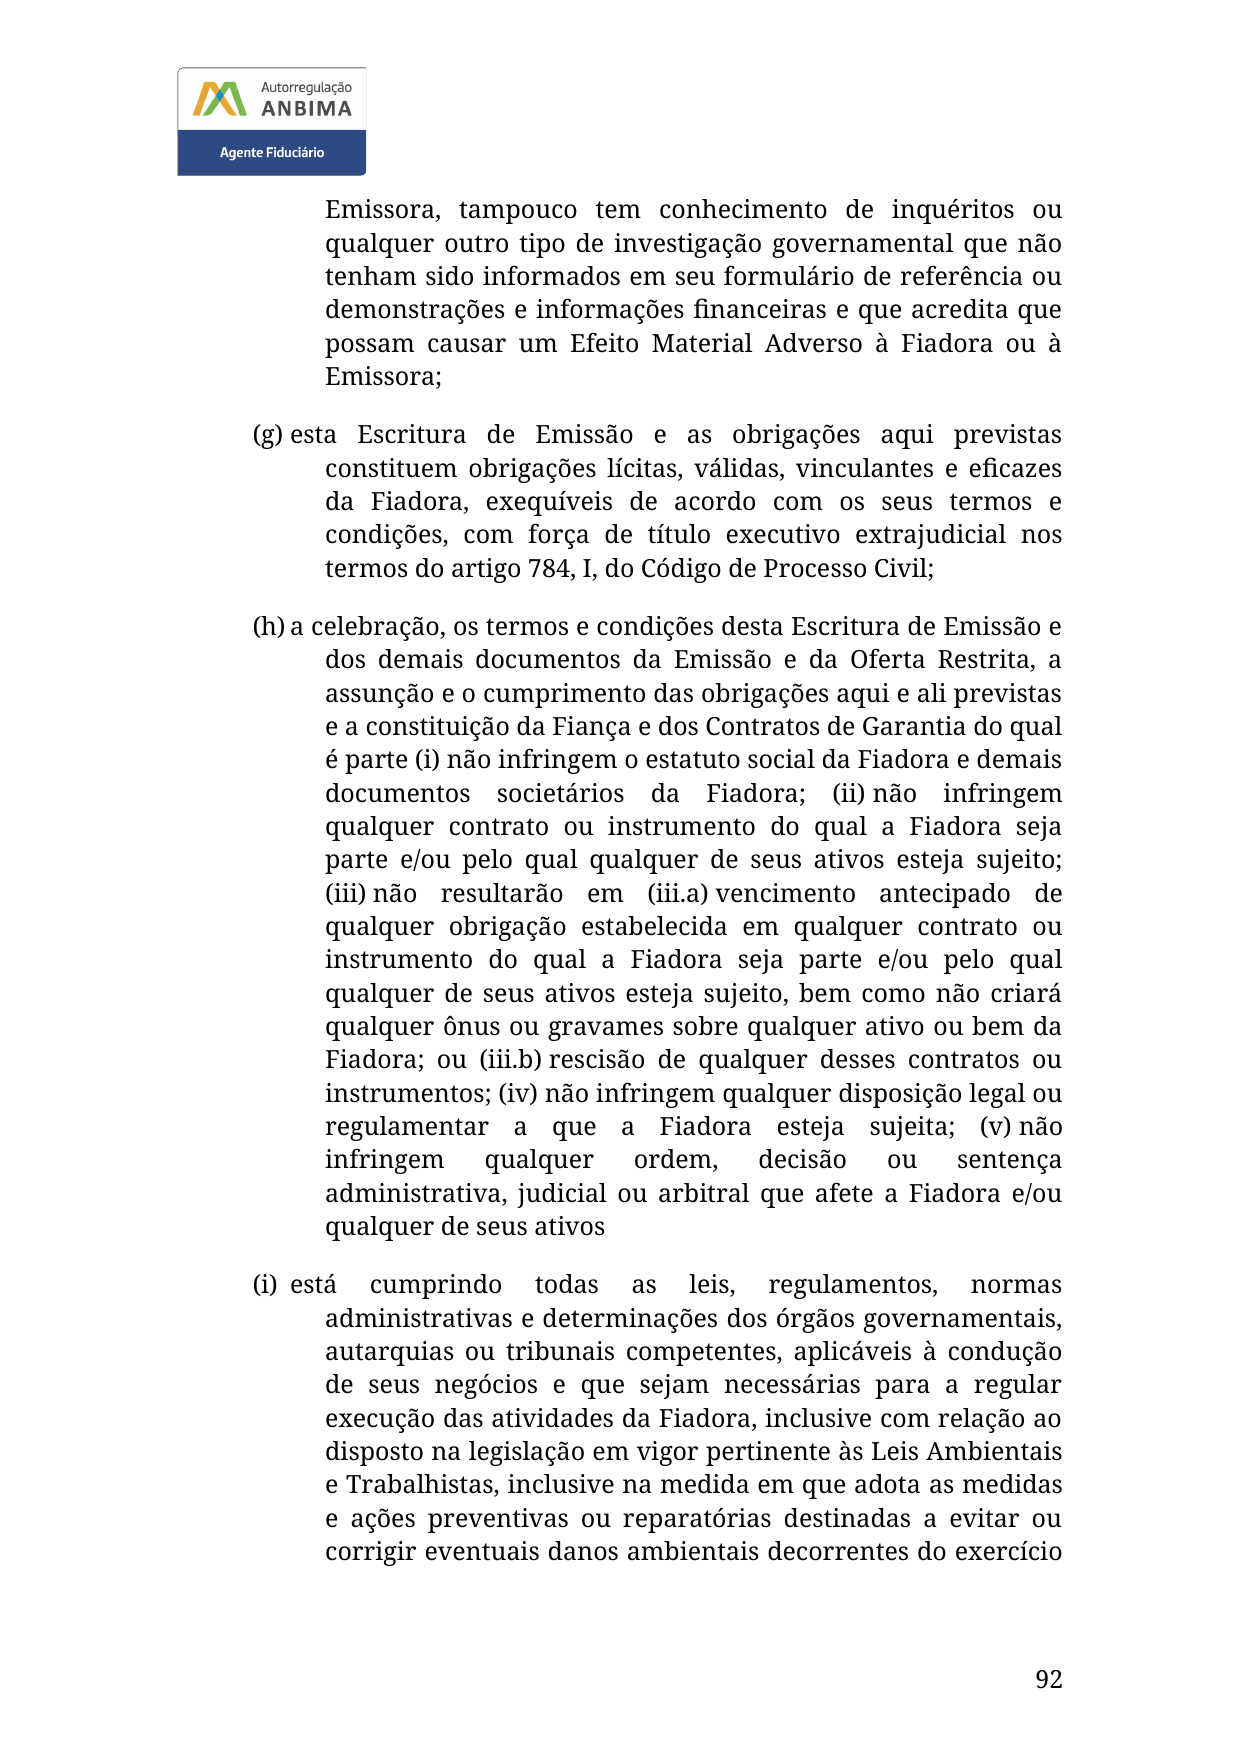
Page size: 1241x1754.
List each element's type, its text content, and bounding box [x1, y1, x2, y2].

list esta Escritura de Emissão e as obrigações aqui previstas constituem obrigações lícitas, válidas, vinculantes e eficazes da Fiadora, exequíveis de acordo com os seus termos e condições, com força de título executivo extrajudicial nos termos do artigo 784, I, do Código de Processo Civil; [252, 417, 1063, 584]
picture [177, 67, 367, 176]
list a celebração, os termos e condições desta Escritura de Emissão e dos demais documentos da Emissão e da Oferta Restrita, a assunção e o cumprimento das obrigações aqui e ali previstas e a constituição da Fiança e dos Contratos de Garantia do qual é parte (i) não infringem o estatuto social da Fiadora e demais documentos societários da Fiadora; (ii) não infringem qualquer contrato ou instrumento do qual a Fiadora seja parte e/ou pelo qual qualquer de seus ativos esteja sujeito; (iii) não resultarão em (iii.a) vencimento antecipado de qualquer obrigação estabelecida em qualquer contrato ou instrumento do qual a Fiadora seja parte e/ou pelo qual qualquer de seus ativos esteja sujeito, bem como não criará qualquer ônus ou gravames sobre qualquer ativo ou bem da Fiadora; ou (iii.b) rescisão de qualquer desses contratos ou instrumentos; (iv) não infringem qualquer disposição legal ou regulamentar a que a Fiadora esteja sujeita; (v) não infringem qualquer ordem, decisão ou sentença administrativa, judicial ou arbitral que afete a Fiadora e/ou qualquer de seus ativos [252, 609, 1063, 1242]
